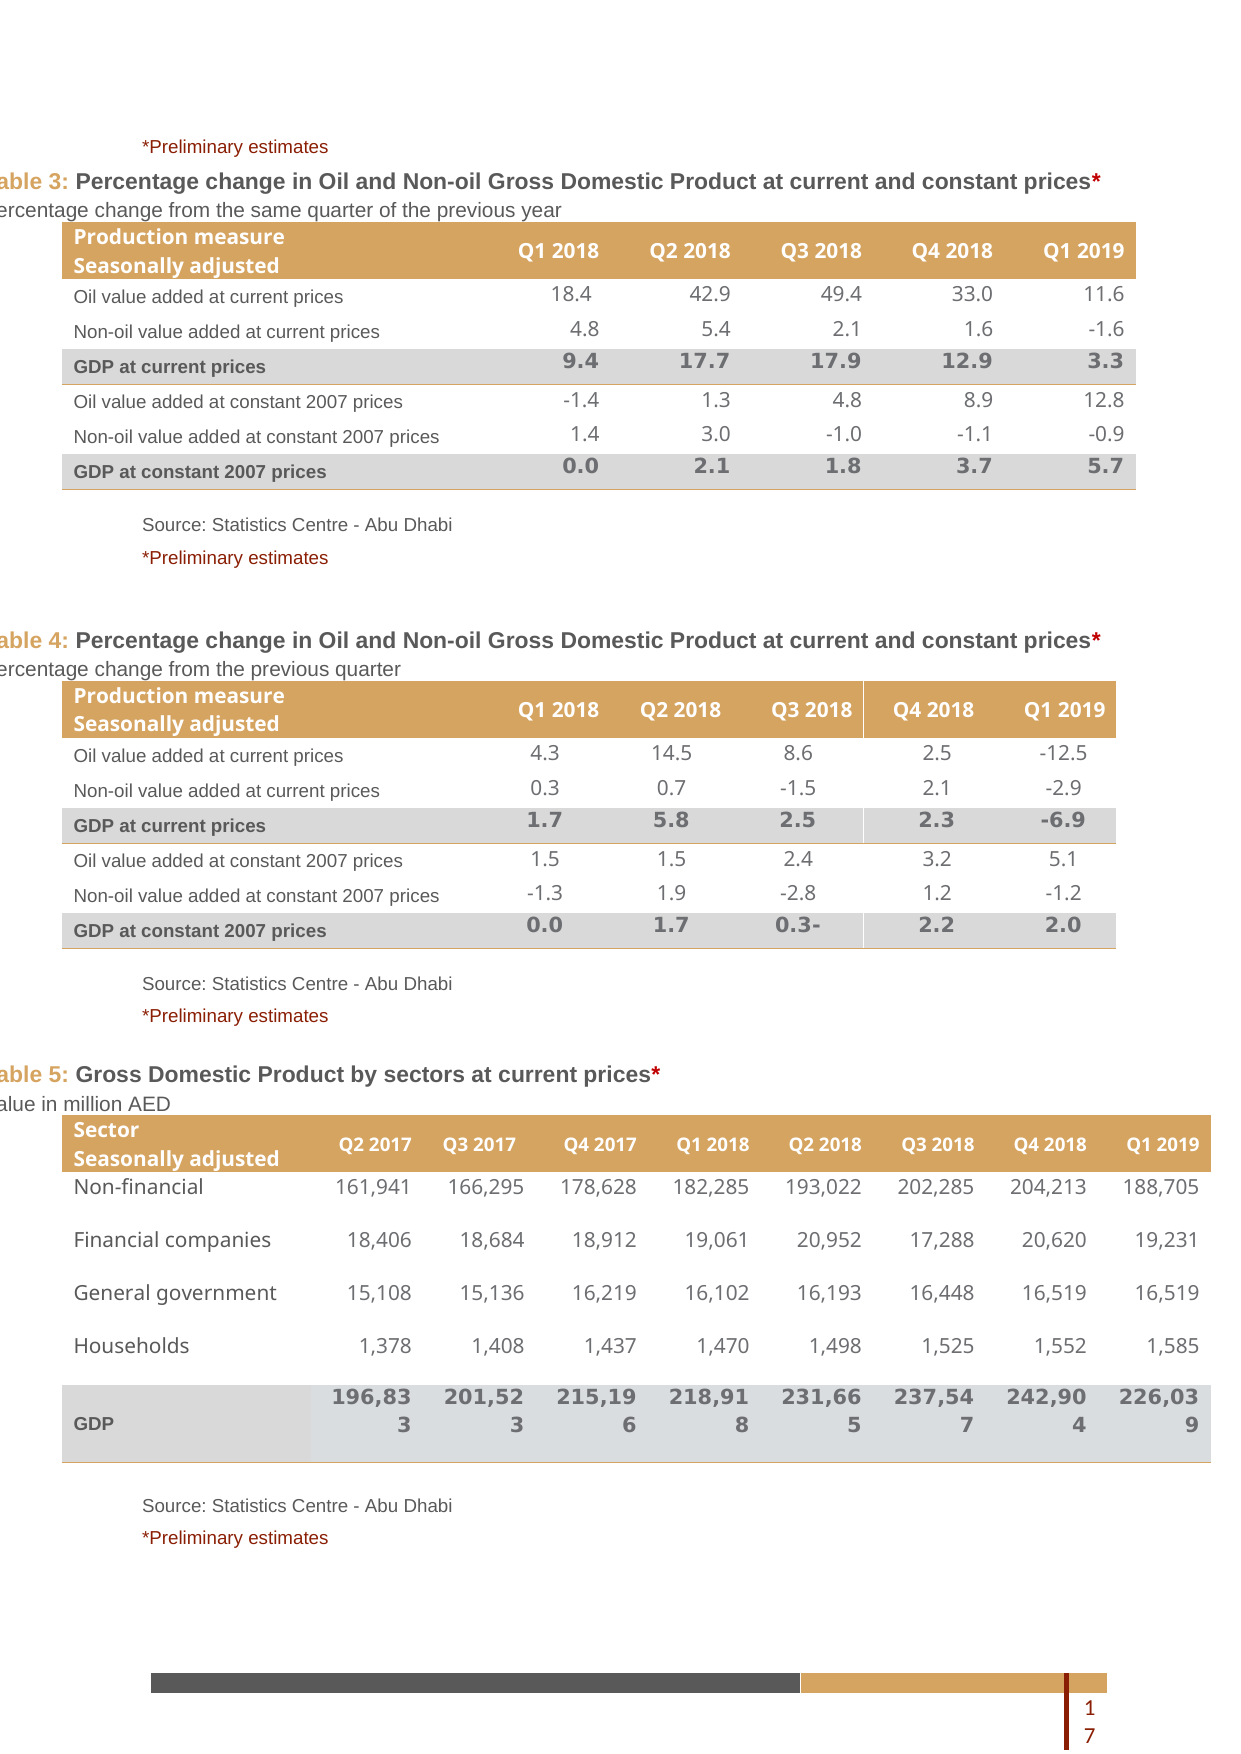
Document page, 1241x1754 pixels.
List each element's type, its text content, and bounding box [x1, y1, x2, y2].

table_cell 3.0 [610, 419, 742, 454]
table_cell -12.5 [1010, 738, 1116, 773]
table_cell 20,620 [986, 1225, 1098, 1278]
text *Preliminary estimates [142, 1005, 1116, 1027]
text Source: Statistics Centre - Abu Dhabi [142, 973, 1116, 994]
table_header Q4 2017 [536, 1115, 648, 1172]
table_cell 1.3 [610, 385, 742, 419]
table_cell 202,285 [873, 1172, 986, 1225]
table_cell 12.9 [873, 349, 1004, 384]
table_cell -1.3 [479, 878, 610, 913]
table_cell 0.7 [610, 773, 732, 808]
table_cell Households [62, 1332, 311, 1385]
text *Preliminary estimates [142, 1527, 1116, 1549]
table_cell 14.5 [610, 738, 732, 773]
table_cell 1.7 [479, 808, 610, 843]
table_cell 15,108 [311, 1279, 423, 1332]
table_cell 1,378 [311, 1332, 423, 1385]
text Percentage change from the previous quarter [0, 657, 1116, 681]
table_cell Non-oil value added at current prices [62, 773, 479, 808]
table_cell 8.6 [732, 738, 863, 773]
table_cell 5.8 [610, 808, 732, 843]
table_cell Non-oil value added at constant 2007 prices [62, 878, 479, 913]
table_cell 16,193 [761, 1279, 873, 1332]
table_cell 188,705 [1098, 1172, 1211, 1225]
text Source: Statistics Centre - Abu Dhabi [142, 1495, 1116, 1516]
table_cell 49.4 [742, 279, 873, 314]
table_cell 9.4 [479, 349, 610, 384]
table_cell -0.9 [1004, 419, 1136, 454]
table_cell Oil value added at constant 2007 prices [62, 385, 479, 419]
table_cell Oil value added at current prices [62, 738, 479, 773]
table_header Q1 2018 [479, 222, 610, 279]
table_cell 1.8 [742, 454, 873, 489]
table_cell -1.2 [1010, 878, 1116, 913]
table_cell 2.5 [864, 738, 1010, 773]
table_header Q3 2018 [742, 222, 873, 279]
table_header Q4 2018 [986, 1115, 1098, 1172]
table_cell 2.2 [864, 913, 1010, 948]
table_cell 20,952 [761, 1225, 873, 1278]
table_header Production measure Seasonally adjusted [62, 222, 479, 279]
table_cell 204,213 [986, 1172, 1098, 1225]
table_cell 11.6 [1004, 279, 1136, 314]
table_cell 2.1 [742, 314, 873, 349]
table_cell 1,437 [536, 1332, 648, 1385]
table_header Q2 2018 [761, 1115, 873, 1172]
table_cell GDP [62, 1385, 311, 1462]
text Source: Statistics Centre - Abu Dhabi [142, 514, 1116, 536]
table_cell Non-oil value added at current prices [62, 314, 479, 349]
table_cell 1.7 [610, 913, 732, 948]
table_cell Non-financial [62, 1172, 311, 1225]
table_header Q3 2018 [873, 1115, 986, 1172]
table_cell 18.4 [479, 279, 610, 314]
table_cell Oil value added at constant 2007 prices [62, 844, 479, 878]
table_cell 18,406 [311, 1225, 423, 1278]
table_cell 1.5 [610, 844, 732, 878]
table_cell 0.3 [479, 773, 610, 808]
table_header Q4 2018 [873, 222, 1004, 279]
table_cell 19,231 [1098, 1225, 1211, 1278]
table_cell -2.8 [732, 878, 863, 913]
table_cell GDP at current prices [62, 808, 479, 843]
table_cell 33.0 [873, 279, 1004, 314]
table_cell 3.2 [864, 844, 1010, 878]
table_cell 1,525 [873, 1332, 986, 1385]
table_cell 231,665 [761, 1385, 873, 1462]
table_header Q1 2019 [1004, 222, 1136, 279]
table_cell -1.6 [1004, 314, 1136, 349]
text Table 3: Percentage change in Oil and Non-oil Gross Domestic Product at current and constant prices* [0, 168, 1116, 194]
table_cell 1.6 [873, 314, 1004, 349]
table_cell 18,684 [423, 1225, 536, 1278]
table_cell 6.9- [1010, 808, 1116, 843]
table_cell 16,102 [648, 1279, 761, 1332]
table_cell 182,285 [648, 1172, 761, 1225]
table_cell 16,219 [536, 1279, 648, 1332]
table_cell 1,552 [986, 1332, 1098, 1385]
table_cell 178,628 [536, 1172, 648, 1225]
text Table 4: Percentage change in Oil and Non-oil Gross Domestic Product at current and constant prices* [0, 627, 1116, 653]
table_cell -1.5 [732, 773, 863, 808]
table_cell -1.1 [873, 419, 1004, 454]
table_cell Oil value added at current prices [62, 279, 479, 314]
table_cell 17,288 [873, 1225, 986, 1278]
table_cell 242,904 [986, 1385, 1098, 1462]
table_cell Non-oil value added at constant 2007 prices [62, 419, 479, 454]
table_cell 18,912 [536, 1225, 648, 1278]
table_cell 218,918 [648, 1385, 761, 1462]
table_cell 2.0 [1010, 913, 1116, 948]
table_cell 4.8 [479, 314, 610, 349]
table_cell Financial companies [62, 1225, 311, 1278]
table_header Q2 2018 [610, 681, 732, 738]
table_cell 1.9 [610, 878, 732, 913]
table_cell 16,448 [873, 1279, 986, 1332]
table_header Q3 2017 [423, 1115, 536, 1172]
table_cell 1,470 [648, 1332, 761, 1385]
table_cell 196,833 [311, 1385, 423, 1462]
table_header Production measure Seasonally adjusted [62, 681, 479, 738]
table_cell GDP at current prices [62, 349, 479, 384]
table_cell GDP at constant 2007 prices [62, 454, 479, 489]
table_cell 5.7 [1004, 454, 1136, 489]
table_header Q2 2017 [311, 1115, 423, 1172]
table_cell 17.9 [742, 349, 873, 384]
table_cell -2.9 [1010, 773, 1116, 808]
table_cell 42.9 [610, 279, 742, 314]
text Percentage change from the same quarter of the previous year [0, 198, 1116, 222]
table_cell 237,547 [873, 1385, 986, 1462]
table_cell 226,039 [1098, 1385, 1211, 1462]
table_cell GDP at constant 2007 prices [62, 913, 479, 948]
table_header Q1 2019 [985, 681, 1116, 738]
text Table 5: Gross Domestic Product by sectors at current prices* [0, 1061, 1116, 1088]
table_cell 2.5 [732, 808, 863, 843]
table_cell 0.0 [479, 913, 610, 948]
table_cell 0.0 [479, 454, 610, 489]
table_cell 5.1 [1010, 844, 1116, 878]
table_cell 4.8 [742, 385, 873, 419]
table_cell 193,022 [761, 1172, 873, 1225]
table_cell 2.1 [610, 454, 742, 489]
table_cell 161,941 [311, 1172, 423, 1225]
table_cell 2.3 [864, 808, 1010, 843]
table_cell 3.3 [1004, 349, 1136, 384]
table_cell 15,136 [423, 1279, 536, 1332]
table_cell 215,196 [536, 1385, 648, 1462]
table_header Q3 2018 [732, 681, 863, 738]
table_cell 166,295 [423, 1172, 536, 1225]
table_cell 5.4 [610, 314, 742, 349]
table_header Q1 2018 [479, 681, 610, 738]
table_header Q4 2018 [864, 681, 985, 738]
text Value in million AED [0, 1091, 1116, 1115]
table_cell 3.7 [873, 454, 1004, 489]
table_cell 1,585 [1098, 1332, 1211, 1385]
table_cell 2.1 [864, 773, 1010, 808]
table_cell 2.4 [732, 844, 863, 878]
table_cell 1.5 [479, 844, 610, 878]
table_cell -1.0 [742, 419, 873, 454]
table_header Q1 2018 [648, 1115, 761, 1172]
table_cell -1.4 [479, 385, 610, 419]
table_cell 16,519 [986, 1279, 1098, 1332]
table_cell General government [62, 1279, 311, 1332]
table_cell 1.2 [864, 878, 1010, 913]
text *Preliminary estimates [142, 136, 1116, 157]
table_header Q1 2019 [1098, 1115, 1211, 1172]
table_cell 17.7 [610, 349, 742, 384]
table_cell -0.3 [732, 913, 863, 948]
table_cell 8.9 [873, 385, 1004, 419]
table_cell 12.8 [1004, 385, 1136, 419]
table_cell 1.4 [479, 419, 610, 454]
table_cell 1,498 [761, 1332, 873, 1385]
table_cell 1,408 [423, 1332, 536, 1385]
table_header Sector Seasonally adjusted [62, 1115, 311, 1172]
table_cell 4.3 [479, 738, 610, 773]
table_header Q2 2018 [610, 222, 742, 279]
table_cell 16,519 [1098, 1279, 1211, 1332]
table_cell 19,061 [648, 1225, 761, 1278]
table_cell 201,523 [423, 1385, 536, 1462]
text *Preliminary estimates [142, 546, 1116, 568]
